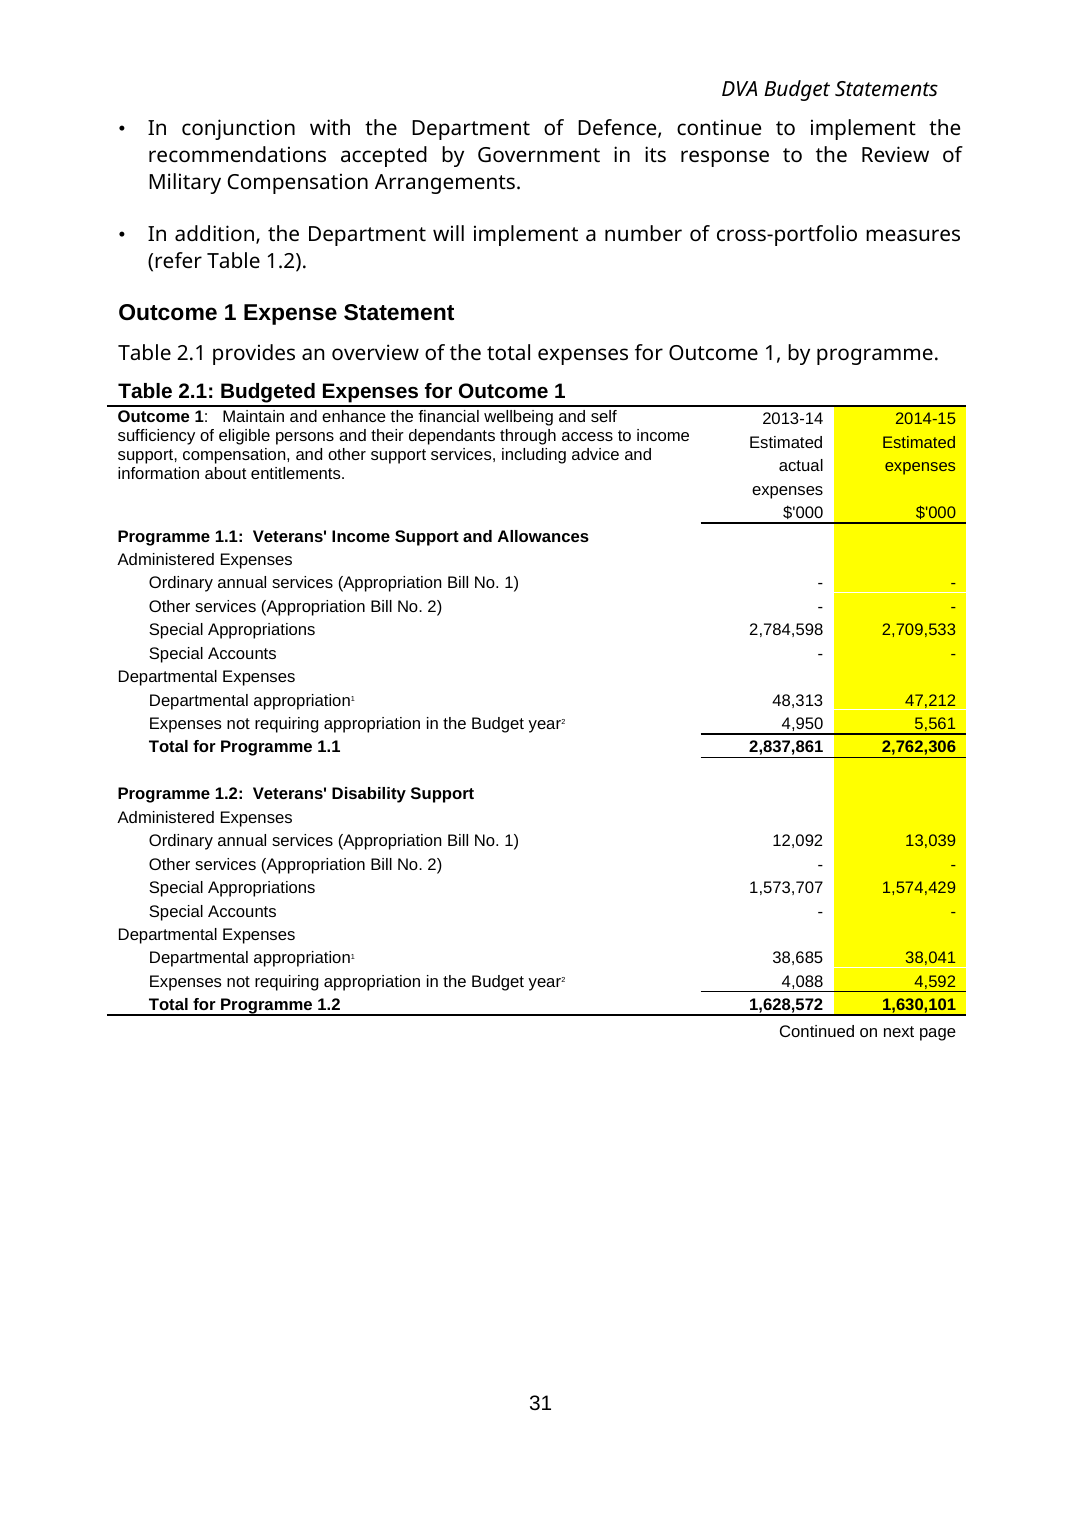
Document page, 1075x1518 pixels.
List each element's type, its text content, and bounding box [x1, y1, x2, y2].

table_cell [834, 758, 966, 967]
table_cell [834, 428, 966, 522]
text Table 2.1 provides an overview of the total expenses for Outcome 1, by programme. [118, 338, 974, 366]
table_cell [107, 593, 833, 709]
text In conjunction with the Department of Defence, continue to implement the recommendations accepted by Government in its response to the Review of Military Compensation Arrangements. [118, 114, 963, 195]
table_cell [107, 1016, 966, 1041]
subtitle Outcome 1 Expense Statement [118, 299, 963, 325]
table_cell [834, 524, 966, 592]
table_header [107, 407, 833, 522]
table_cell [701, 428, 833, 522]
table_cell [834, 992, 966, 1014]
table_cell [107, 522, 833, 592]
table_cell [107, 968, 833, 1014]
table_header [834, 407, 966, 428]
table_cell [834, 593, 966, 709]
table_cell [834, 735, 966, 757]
text In addition, the Department will implement a number of cross-portfolio measures (refer Table 1.2). [118, 220, 963, 274]
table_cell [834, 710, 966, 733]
subtitle Table 2.1: Budgeted Expenses for Outcome 1 [118, 379, 963, 403]
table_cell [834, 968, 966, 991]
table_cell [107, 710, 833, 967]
